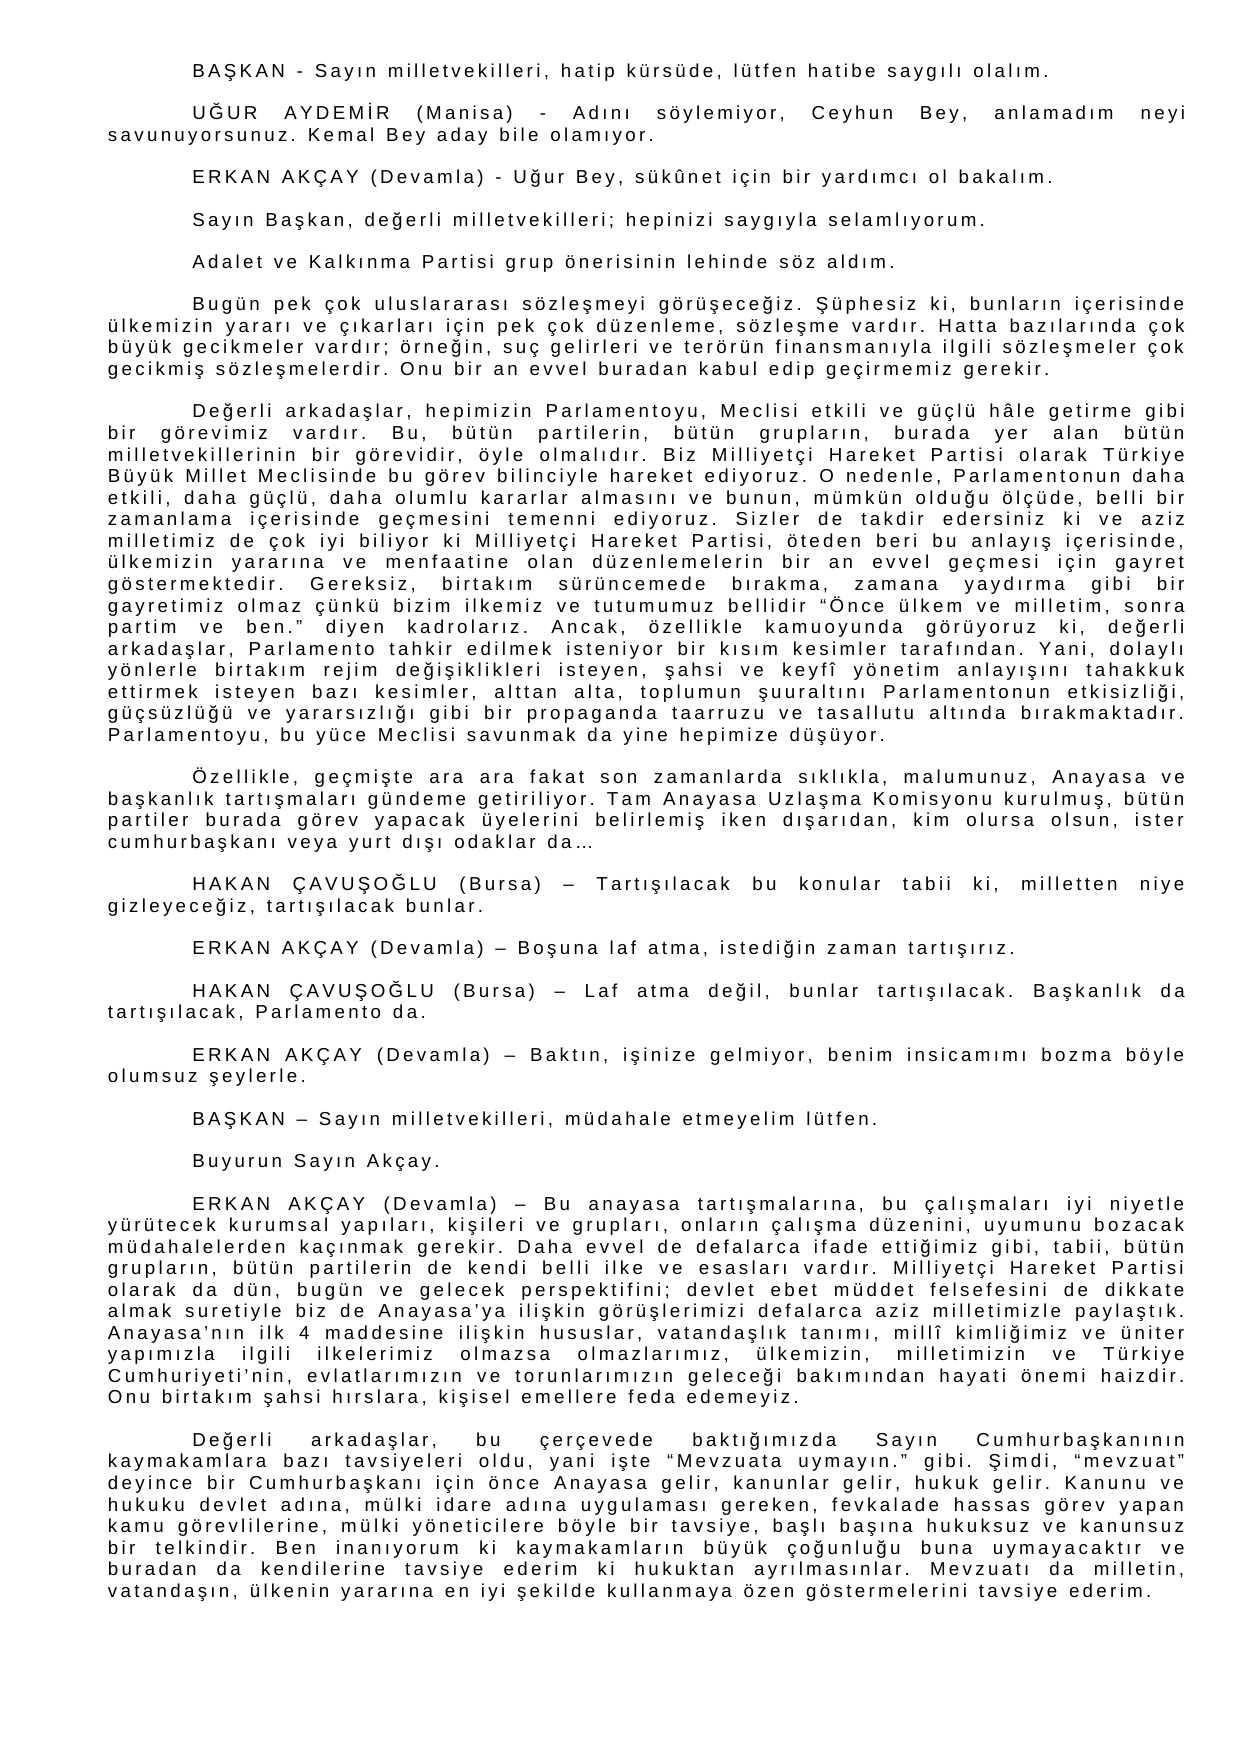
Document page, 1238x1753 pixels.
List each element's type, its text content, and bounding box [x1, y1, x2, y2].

text ERKAN AKÇAY (Devamla) – Boşuna laf atma, istediğin zaman tartışırız. [108, 937, 1186, 959]
text HAKAN ÇAVUŞOĞLU (Bursa) – Laf atma değil, bunlar tartışılacak. Başkanlık da tartışılacak, Parlamento da. [108, 979, 1186, 1023]
text HAKAN ÇAVUŞOĞLU (Bursa) – Tartışılacak bu konular tabii ki, milletten niye gizleyeceğiz, tartışılacak bunlar. [108, 873, 1186, 916]
text Sayın Başkan, değerli milletvekilleri; hepinizi saygıyla selamlıyorum. [108, 208, 1186, 230]
text UĞUR AYDEMİR (Manisa) - Adını söylemiyor, Ceyhun Bey, anlamadım neyi savunuyorsunuz. Kemal Bey aday bile olamıyor. [108, 102, 1186, 145]
text Adalet ve Kalkınma Partisi grup önerisinin lehinde söz aldım. [108, 251, 1186, 272]
text ERKAN AKÇAY (Devamla) - Uğur Bey, sükûnet için bir yardımcı ol bakalım. [108, 166, 1186, 188]
text Özellikle, geçmişte ara ara fakat son zamanlarda sıklıkla, malumunuz, Anayasa ve başkanlık tartışmaları gündeme getiriliyor. Tam Anayasa Uzlaşma Komisyonu kurulmuş, bütün partiler burada görev yapacak üyelerini belirlemiş iken dışarıdan, kim olursa olsun, ister cumhurbaşkanı veya yurt dışı odaklar da… [108, 766, 1186, 852]
text Değerli arkadaşlar, bu çerçevede baktığımızda Sayın Cumhurbaşkanının kaymakamlara bazı tavsiyeleri oldu, yani işte “Mevzuata uymayın.” gibi. Şimdi, “mevzuat” deyince bir Cumhurbaşkanı için önce Anayasa gelir, kanunlar gelir, hukuk gelir. Kanunu ve hukuku devlet adına, mülki idare adına uygulaması gereken, fevkalade hassas görev yapan kamu görevlilerine, mülki yöneticilere böyle bir tavsiye, başlı başına hukuksuz ve kanunsuz bir telkindir. Ben inanıyorum ki kaymakamların büyük çoğunluğu buna uymayacaktır ve buradan da kendilerine tavsiye ederim ki hukuktan ayrılmasınlar. Mevzuatı da milletin, vatandaşın, ülkenin yararına en iyi şekilde kullanmaya özen göstermelerini tavsiye ederim. [108, 1429, 1186, 1601]
text ERKAN AKÇAY (Devamla) – Bu anayasa tartışmalarına, bu çalışmaları iyi niyetle yürütecek kurumsal yapıları, kişileri ve grupları, onların çalışma düzenini, uyumunu bozacak müdahalelerden kaçınmak gerekir. Daha evvel de defalarca ifade ettiğimiz gibi, tabii, bütün grupların, bütün partilerin de kendi belli ilke ve esasları vardır. Milliyetçi Hareket Partisi olarak da dün, bugün ve gelecek perspektifini; devlet ebet müddet felsefesini de dikkate almak suretiyle biz de Anayasa’ya ilişkin görüşlerimizi defalarca aziz milletimizle paylaştık. Anayasa’nın ilk 4 maddesine ilişkin hususlar, vatandaşlık tanımı, millî kimliğimiz ve üniter yapımızla ilgili ilkelerimiz olmazsa olmazlarımız, ülkemizin, milletimizin ve Türkiye Cumhuriyeti’nin, evlatlarımızın ve torunlarımızın geleceği bakımından hayati önemi haizdir. Onu birtakım şahsi hırslara, kişisel emellere feda edemeyiz. [108, 1192, 1186, 1408]
text BAŞKAN – Sayın milletvekilleri, müdahale etmeyelim lütfen. [108, 1107, 1186, 1129]
text Değerli arkadaşlar, hepimizin Parlamentoyu, Meclisi etkili ve güçlü hâle getirme gibi bir görevimiz vardır. Bu, bütün partilerin, bütün grupların, burada yer alan bütün milletvekillerinin bir görevidir, öyle olmalıdır. Biz Milliyetçi Hareket Partisi olarak Türkiye Büyük Millet Meclisinde bu görev bilinciyle hareket ediyoruz. O nedenle, Parlamentonun daha etkili, daha güçlü, daha olumlu kararlar almasını ve bunun, mümkün olduğu ölçüde, belli bir zamanlama içerisinde geçmesini temenni ediyoruz. Sizler de takdir edersiniz ki ve aziz milletimiz de çok iyi biliyor ki Milliyetçi Hareket Partisi, öteden beri bu anlayış içerisinde, ülkemizin yararına ve menfaatine olan düzenlemelerin bir an evvel geçmesi için gayret göstermektedir. Gereksiz, birtakım sürüncemede bırakma, zamana yaydırma gibi bir gayretimiz olmaz çünkü bizim ilkemiz ve tutumumuz bellidir “Önce ülkem ve milletim, sonra partim ve ben.” diyen kadrolarız. Ancak, özellikle kamuoyunda görüyoruz ki, değerli arkadaşlar, Parlamento tahkir edilmek isteniyor bir kısım kesimler tarafından. Yani, dolaylı yönlerle birtakım rejim değişiklikleri isteyen, şahsi ve keyfî yönetim anlayışını tahakkuk ettirmek isteyen bazı kesimler, alttan alta, toplumun şuuraltını Parlamentonun etkisizliği, güçsüzlüğü ve yararsızlığı gibi bir propaganda taarruzu ve tasallutu altında bırakmaktadır. Parlamentoyu, bu yüce Meclisi savunmak da yine hepimize düşüyor. [108, 400, 1186, 745]
text BAŞKAN - Sayın milletvekilleri, hatip kürsüde, lütfen hatibe saygılı olalım. [108, 60, 1186, 81]
text Buyurun Sayın Akçay. [108, 1150, 1186, 1171]
text ERKAN AKÇAY (Devamla) – Baktın, işinize gelmiyor, benim insicamımı bozma böyle olumsuz şeylerle. [108, 1043, 1186, 1087]
text Bugün pek çok uluslararası sözleşmeyi görüşeceğiz. Şüphesiz ki, bunların içerisinde ülkemizin yararı ve çıkarları için pek çok düzenleme, sözleşme vardır. Hatta bazılarında çok büyük gecikmeler vardır; örneğin, suç gelirleri ve terörün finansmanıyla ilgili sözleşmeler çok gecikmiş sözleşmelerdir. Onu bir an evvel buradan kabul edip geçirmemiz gerekir. [108, 293, 1186, 379]
